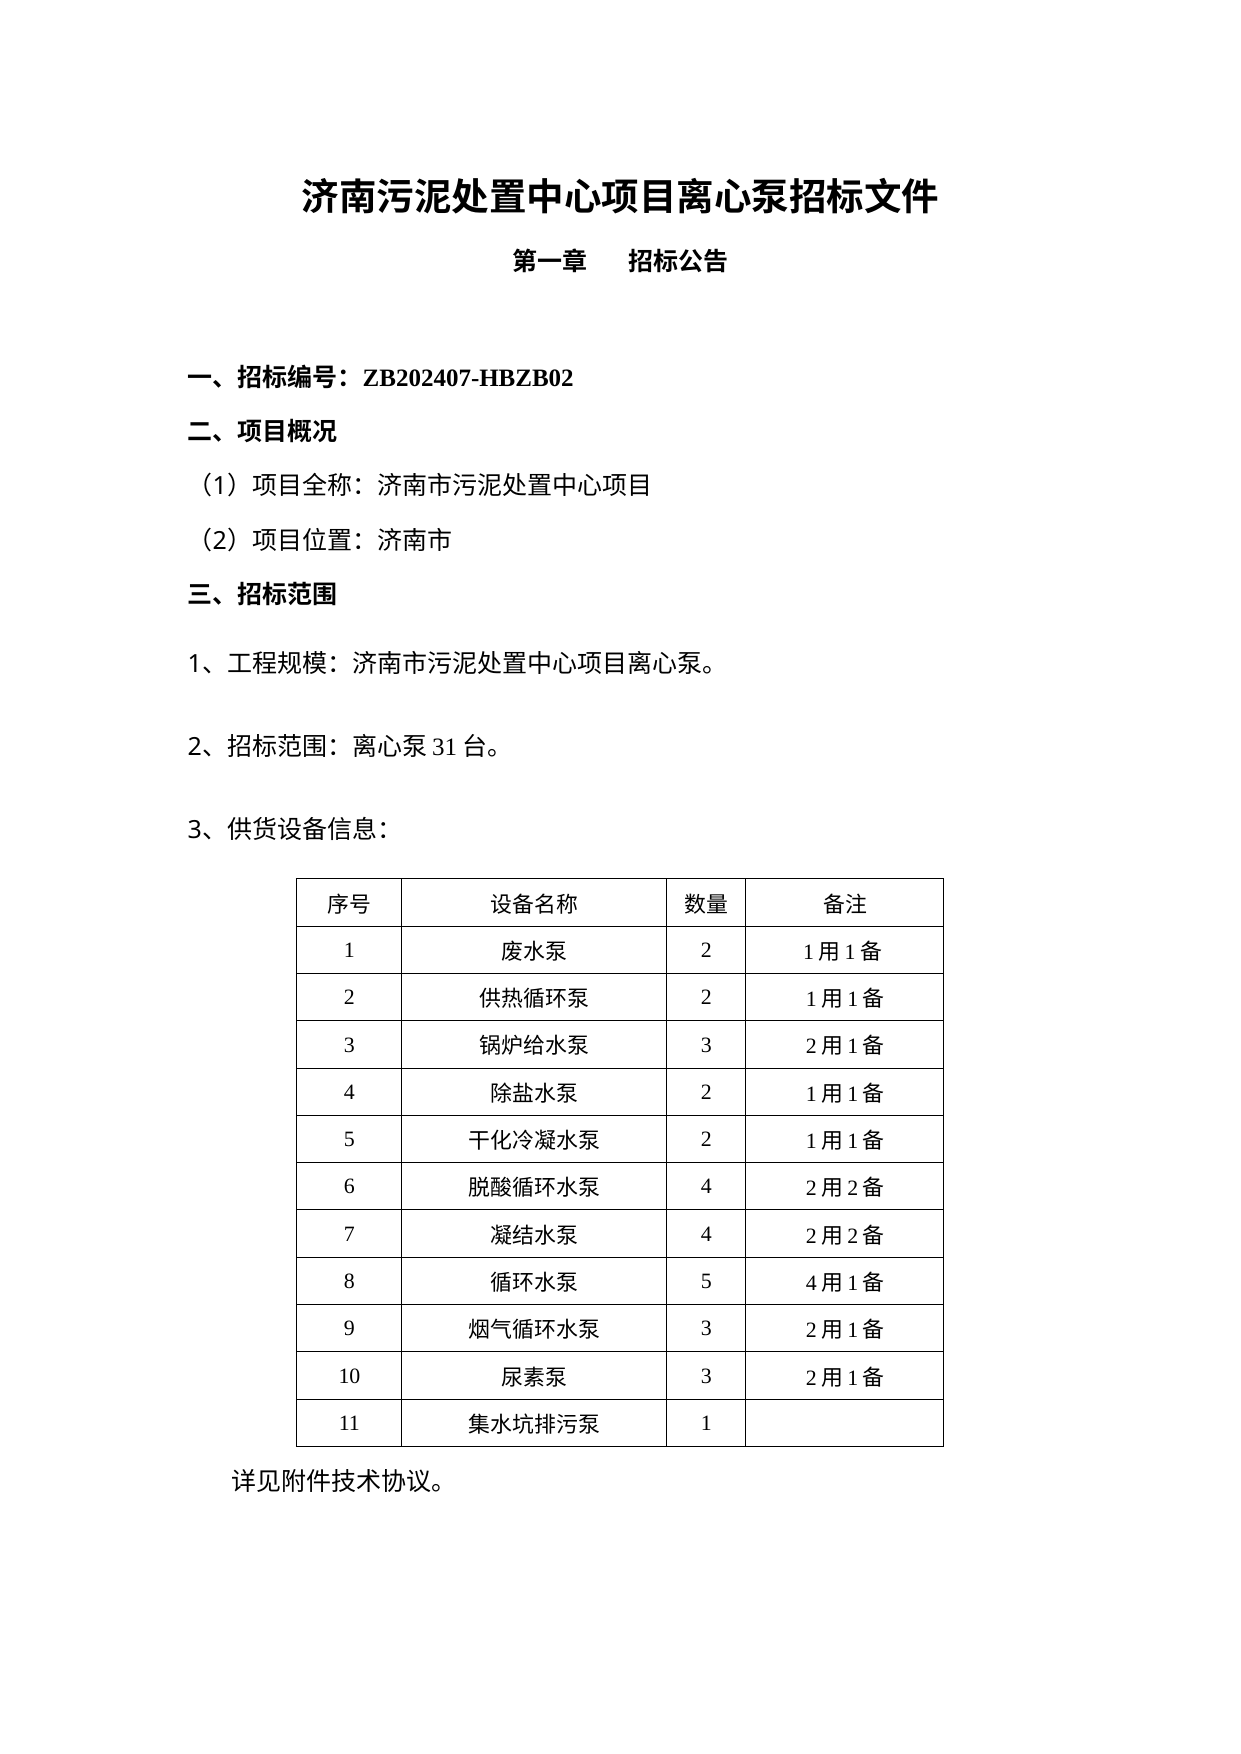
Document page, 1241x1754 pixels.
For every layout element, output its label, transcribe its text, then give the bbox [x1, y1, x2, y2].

table_header 序号 [297, 879, 401, 926]
table_cell 2用2备 [746, 1163, 943, 1209]
table_cell 锅炉给水泵 [402, 1021, 666, 1067]
table_cell 6 [297, 1163, 401, 1209]
table_cell 1用1备 [746, 1069, 943, 1115]
table_cell 5 [297, 1116, 401, 1162]
text 1、工程规模：济南市污泥处置中心项目离心泵。 [187, 629, 1053, 694]
table_cell 2 [667, 927, 745, 973]
table_cell 2 [667, 1116, 745, 1162]
table_cell 2用1备 [746, 1305, 943, 1351]
text （2）项目位置：济南市 [187, 520, 1053, 556]
table_cell [746, 1400, 943, 1446]
table_cell 4 [667, 1163, 745, 1209]
table_cell 2用2备 [746, 1210, 943, 1257]
table_cell 凝结水泵 [402, 1210, 666, 1257]
table_header 设备名称 [402, 879, 666, 926]
table_cell 7 [297, 1210, 401, 1257]
text 济南污泥处置中心项目离心泵招标文件 [187, 162, 1053, 227]
table_cell 1用1备 [746, 927, 943, 973]
table_cell 4用1备 [746, 1258, 943, 1304]
table_cell 3 [667, 1021, 745, 1067]
table_cell 除盐水泵 [402, 1069, 666, 1115]
text （1）项目全称：济南市污泥处置中心项目 [187, 466, 1053, 502]
table_cell 尿素泵 [402, 1352, 666, 1398]
table_cell 2 [667, 974, 745, 1020]
table_cell 4 [667, 1210, 745, 1257]
table_cell 3 [667, 1352, 745, 1398]
table_cell 1 [667, 1400, 745, 1446]
table_cell 3 [297, 1021, 401, 1067]
list 供货设备信息： [187, 795, 1053, 860]
table_cell 1 [297, 927, 401, 973]
table_cell 2用1备 [746, 1021, 943, 1067]
subtitle 三、招标范围 [187, 574, 1053, 611]
subtitle 一、招标编号：ZB202407-HBZB02 [187, 357, 1053, 393]
table_header 数量 [667, 879, 745, 926]
table_cell 2用1备 [746, 1352, 943, 1398]
table_cell 烟气循环水泵 [402, 1305, 666, 1351]
table_cell 11 [297, 1400, 401, 1446]
table_cell 2 [667, 1069, 745, 1115]
table_cell 8 [297, 1258, 401, 1304]
text 详见附件技术协议。 [187, 1447, 1053, 1512]
table_cell 4 [297, 1069, 401, 1115]
table_cell 5 [667, 1258, 745, 1304]
table_cell 循环水泵 [402, 1258, 666, 1304]
table_header 备注 [746, 879, 943, 926]
table_cell 9 [297, 1305, 401, 1351]
subtitle 二、项目概况 [187, 411, 1053, 448]
subtitle 招标公告 [187, 227, 1053, 292]
table_cell 供热循环泵 [402, 974, 666, 1020]
table_cell 2 [297, 974, 401, 1020]
list 招标范围：离心泵31台。 [187, 712, 1053, 777]
table_cell 废水泵 [402, 927, 666, 973]
table_cell 脱酸循环水泵 [402, 1163, 666, 1209]
table_cell 10 [297, 1352, 401, 1398]
table_cell 1用1备 [746, 1116, 943, 1162]
table_cell 3 [667, 1305, 745, 1351]
table_cell 1用1备 [746, 974, 943, 1020]
table_cell 干化冷凝水泵 [402, 1116, 666, 1162]
table_cell 集水坑排污泵 [402, 1400, 666, 1446]
